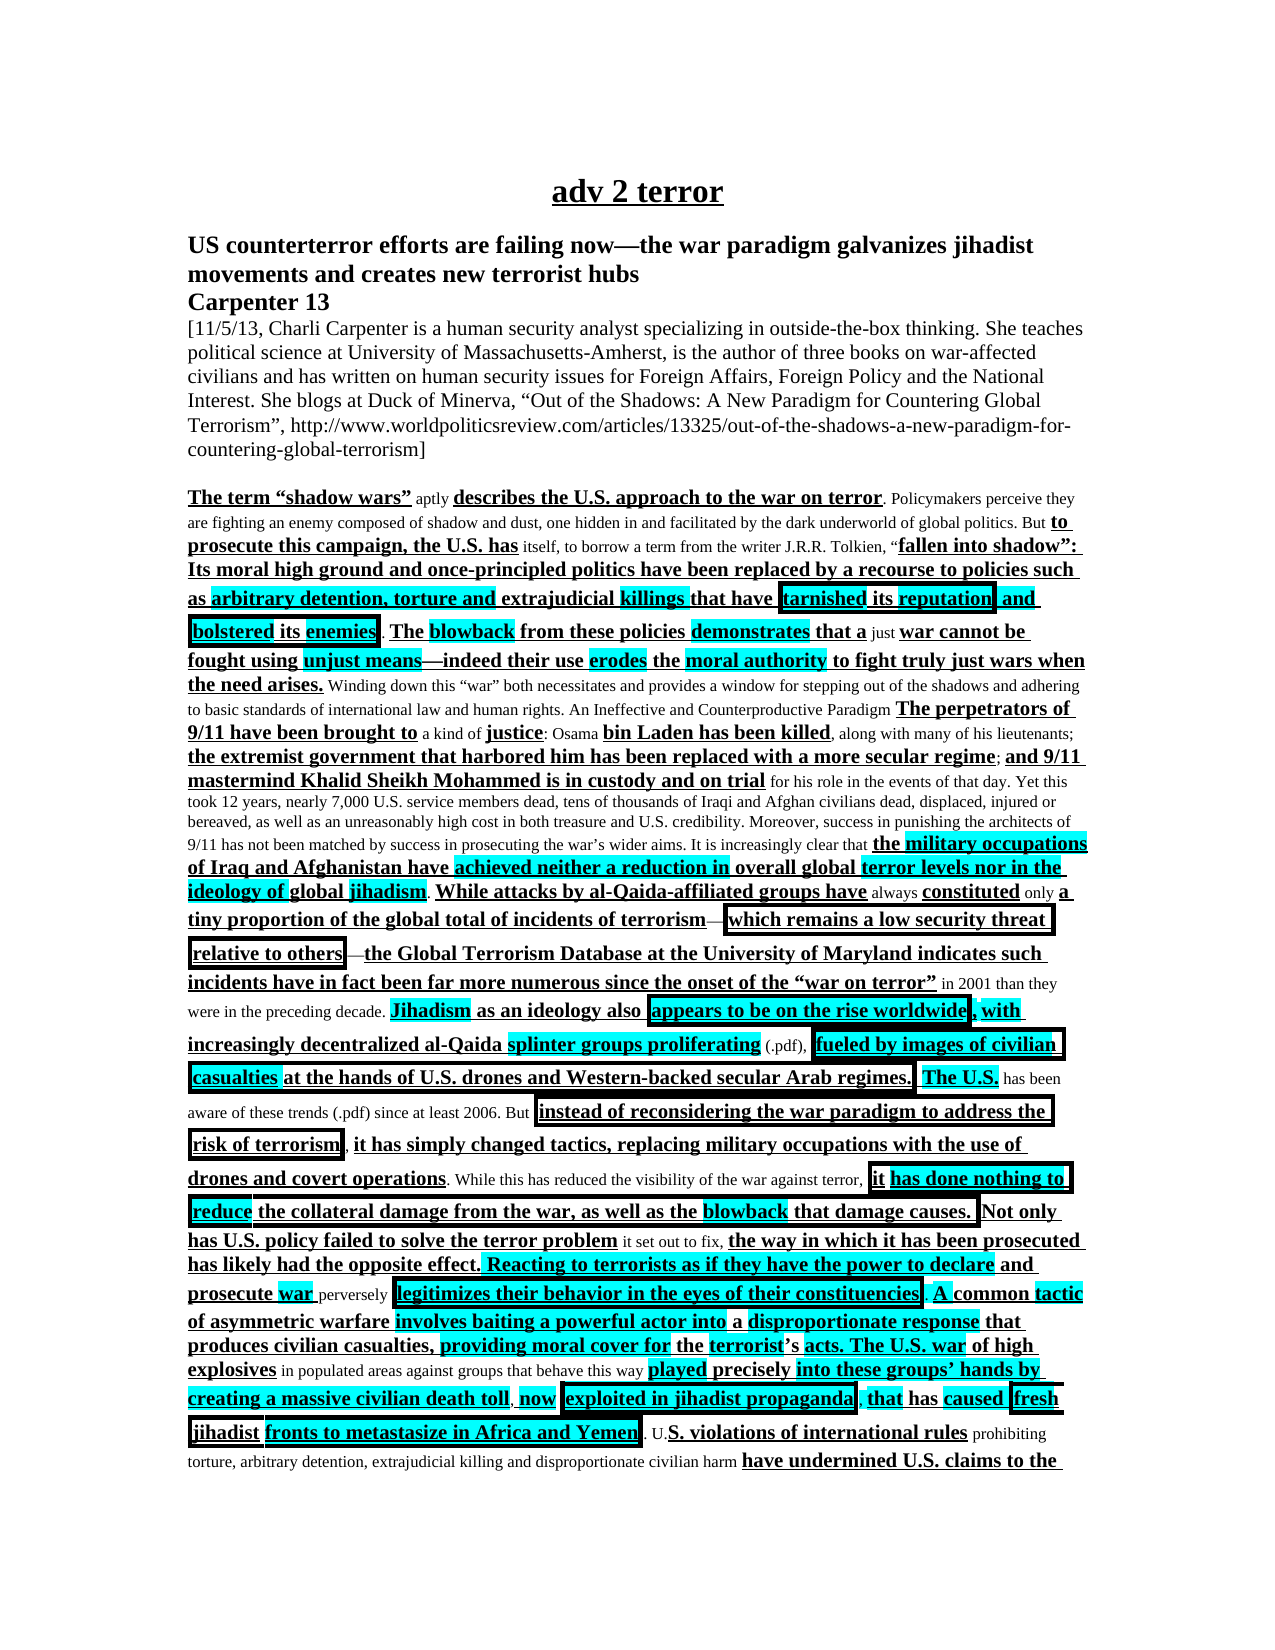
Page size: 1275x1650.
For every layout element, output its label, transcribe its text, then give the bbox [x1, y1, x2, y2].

text [11/5/13, Charli Carpenter is a human security analyst specializing in outside-the-box thinking. She teaches political science at University of Massachusetts-Amherst, is the author of three books on war-affected civilians and has written on human security issues for Foreign Affairs, Foreign Policy and the National Interest. She blogs at Duck of Minerva, “Out of the Shadows: A New Paradigm for Countering Global Terrorism”, http://www.worldpoliticsreview.com/articles/13325/out-of-the-shadows-a-new-paradigm-for-countering-global-terrorism] [187, 316, 1087, 461]
text Carpenter 13 [187, 287, 1087, 316]
subtitle adv 2 terror [187, 171, 1087, 209]
subtitle US counterterror efforts are failing now—the war paradigm galvanizes jihadist movements and creates new terrorist hubs [187, 230, 1087, 287]
